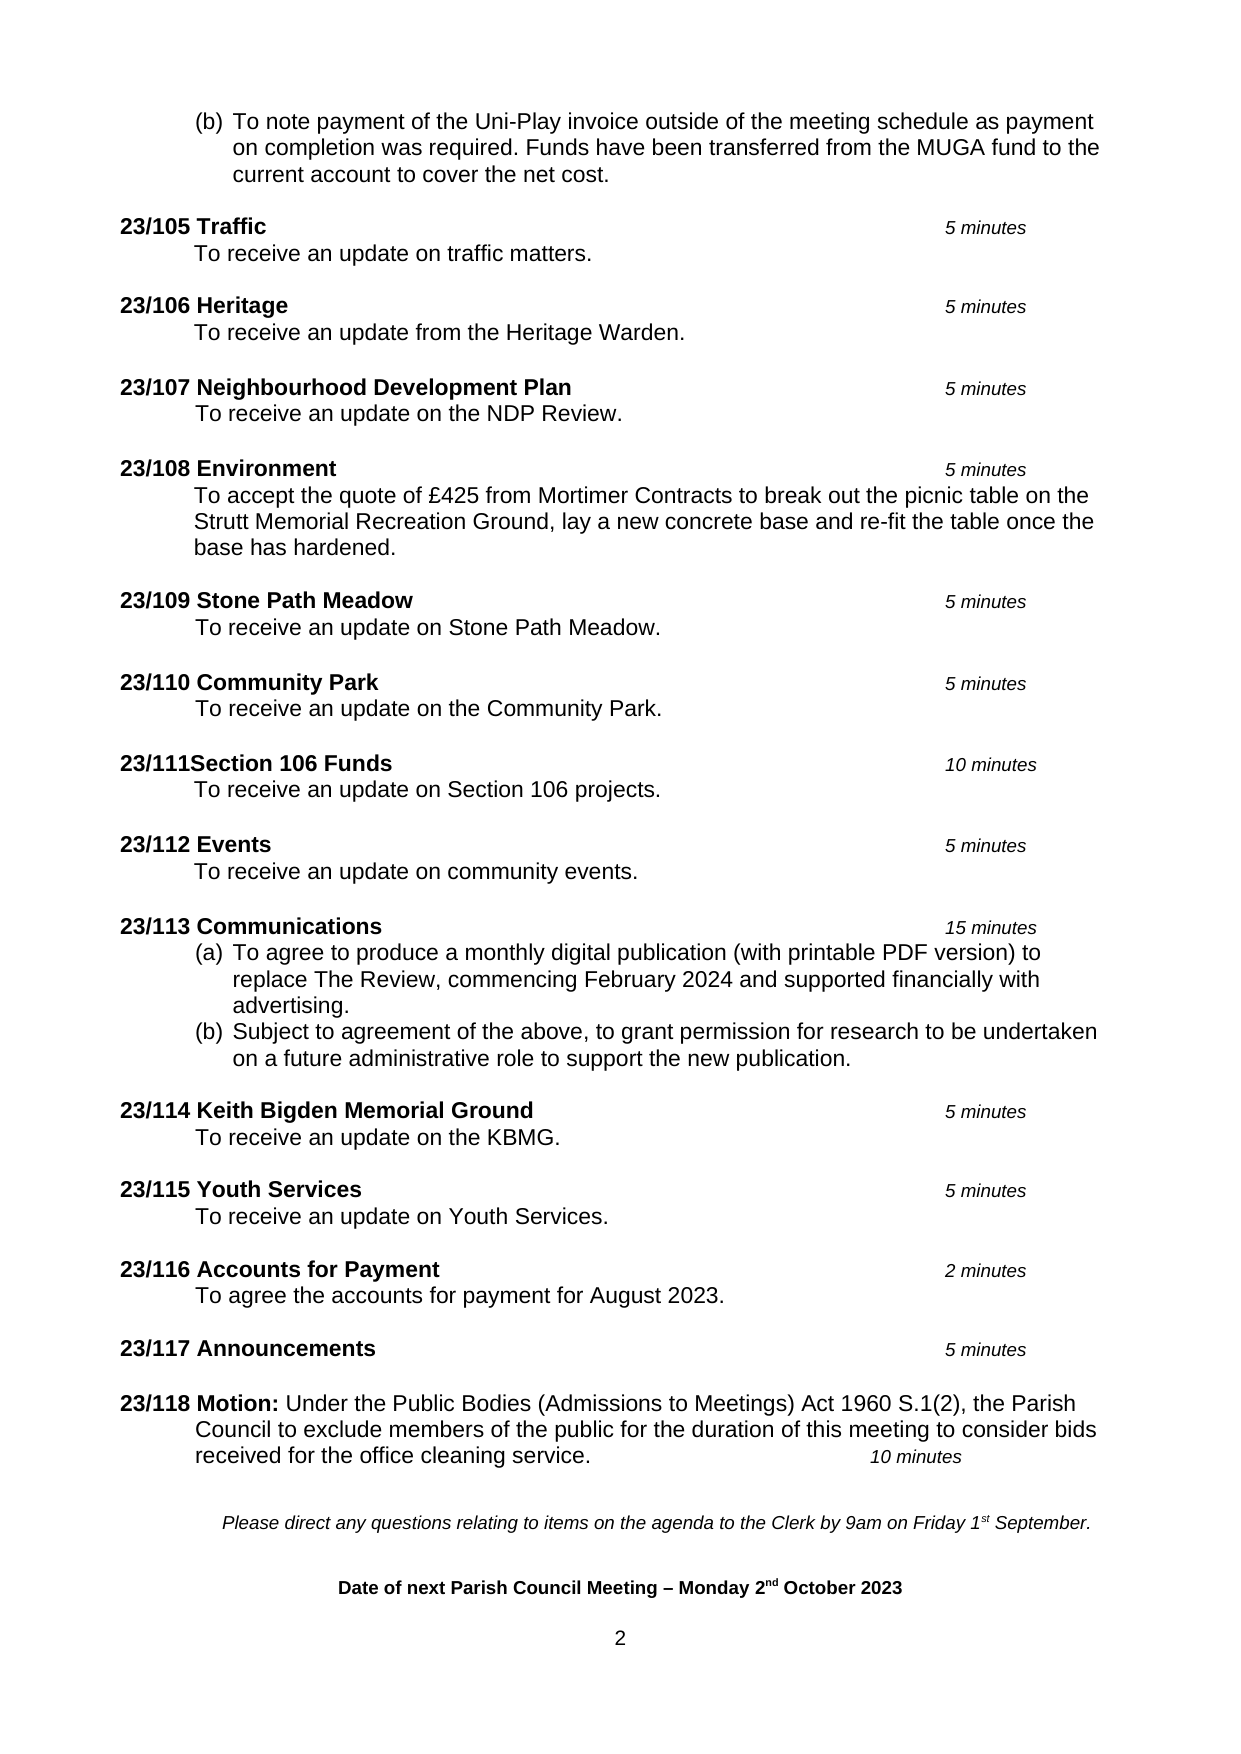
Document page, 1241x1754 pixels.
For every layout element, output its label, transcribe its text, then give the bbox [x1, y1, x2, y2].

text To accept the quote of £425 from Mortimer Contracts to break out the picnic table on the Strutt Memorial Recreation Ground, lay a new concrete base and re-fit the table once the base has hardened. [194, 482, 1120, 561]
subtitle 23/113 Communications 15 minutes [120, 913, 1120, 939]
text To receive an update on traffic matters. [194, 240, 1120, 266]
subtitle 23/105 Traffic 5 minutes [120, 213, 1120, 240]
subtitle 23/110 Community Park 5 minutes [120, 668, 1120, 695]
text To receive an update on Youth Services. [195, 1203, 1120, 1229]
text To agree the accounts for payment for August 2023. [195, 1282, 1120, 1308]
text To receive an update on community events. [194, 858, 1120, 884]
text To receive an update on Section 106 projects. [194, 776, 1120, 803]
text To receive an update on the NDP Review. [195, 400, 1120, 427]
text To receive an update on Stone Path Meadow. [195, 613, 1120, 640]
subtitle 23/106 Heritage 5 minutes [120, 292, 1120, 319]
list To note payment of the Uni-Play invoice outside of the meeting schedule as payment on completion was required. Funds have been transferred from the MUGA fund to the current account to cover the net cost. [195, 108, 1120, 187]
subtitle 23/118 Motion: Under the Public Bodies (Admissions to Meetings) Act 1960 S.1(2), the Parish Council to exclude members of the public for the duration of this meeting to consider bids received for the office cleaning service. 10 minutes [120, 1390, 1120, 1469]
text To receive an update on the KBMG. [195, 1124, 1120, 1150]
subtitle 23/117 Announcements 5 minutes [120, 1334, 1120, 1361]
subtitle 23/107 Neighbourhood Development Plan 5 minutes [120, 374, 1120, 400]
subtitle 23/111Section 106 Funds 10 minutes [120, 750, 1120, 776]
list To agree to produce a monthly digital publication (with printable PDF version) to replace The Review, commencing February 2024 and supported financially with advertising. [195, 939, 1120, 1018]
subtitle 23/115 Youth Services 5 minutes [120, 1176, 1120, 1203]
text To receive an update on the Community Park. [195, 695, 1120, 721]
subtitle 23/116 Accounts for Payment 2 minutes [120, 1256, 1120, 1282]
subtitle 23/112 Events 5 minutes [120, 831, 1120, 858]
list Subject to agreement of the above, to grant permission for research to be undertaken on a future administrative role to support the new publication. [195, 1018, 1120, 1071]
subtitle 23/114 Keith Bigden Memorial Ground 5 minutes [120, 1097, 1120, 1124]
text To receive an update from the Heritage Warden. [194, 319, 1120, 345]
subtitle Date of next Parish Council Meeting – Monday 2nd October 2023 [120, 1577, 1120, 1598]
subtitle 23/109 Stone Path Meadow 5 minutes [120, 587, 1120, 613]
text Please direct any questions relating to items on the agenda to the Clerk by 9am on Friday 1st September. [195, 1512, 1120, 1533]
subtitle 23/108 Environment 5 minutes [120, 455, 1120, 482]
